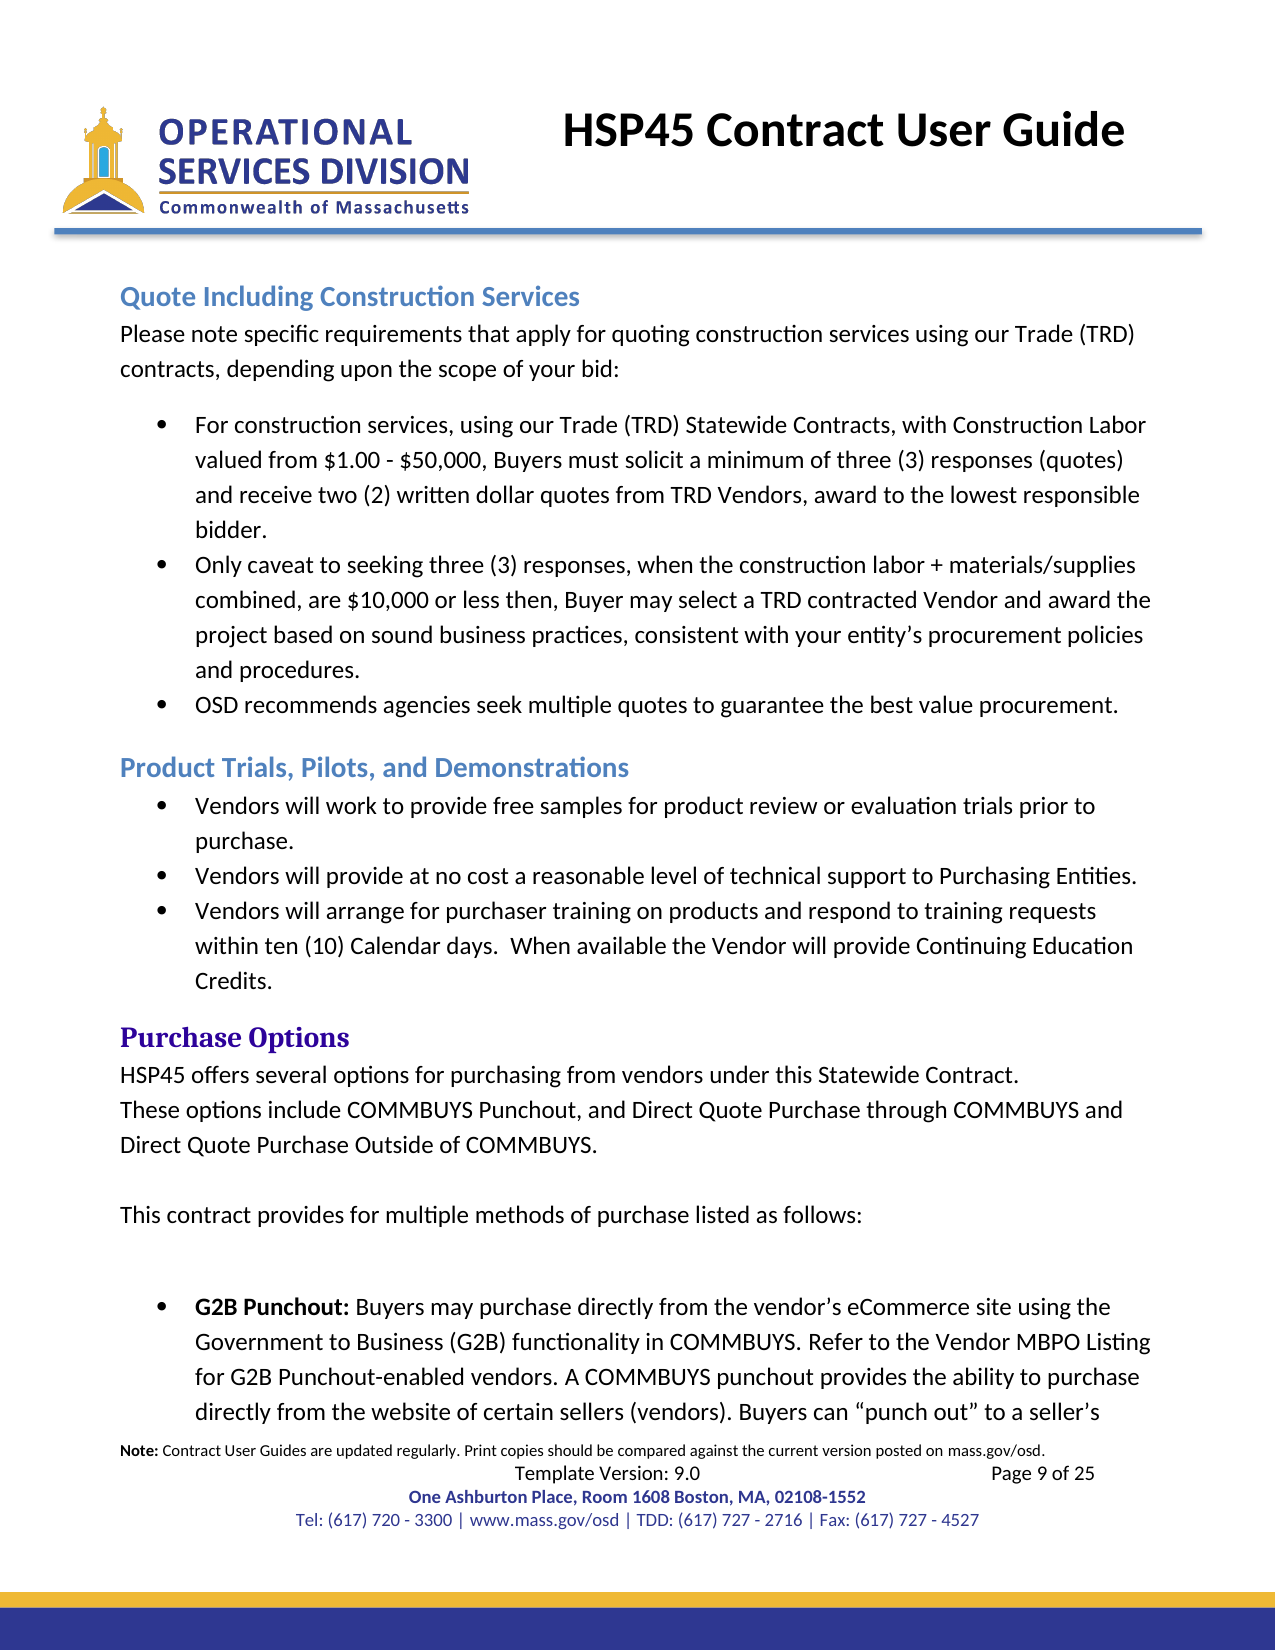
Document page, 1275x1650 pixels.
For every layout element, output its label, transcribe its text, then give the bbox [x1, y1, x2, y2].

list Only caveat to seeking three (3) responses, when the construction labor + materials/supplies combined, are $10,000 or less then, Buyer may select a TRD contracted Vendor and award the project based on sound business practices, consistent with your entity’s procurement policies and procedures. [157, 549, 1155, 685]
list Vendors will provide at no cost a reasonable level of technical support to Purchasing Entities. [157, 860, 1155, 891]
list Vendors will work to provide free samples for product review or evaluation trials prior to purchase. [157, 790, 1155, 856]
list Vendors will arrange for purchaser training on products and respond to training requests within ten (10) Calendar days. When available the Vendor will provide Continuing Education Credits. [157, 895, 1155, 996]
subtitle Purchase Options [120, 1021, 1155, 1055]
text Please note specific requirements that apply for quoting construction services using our Trade (TRD) contracts, depending upon the scope of your bid: [120, 318, 1155, 384]
subtitle Product Trials, Pilots, and Demonstrations [120, 749, 1155, 785]
text This contract provides for multiple methods of purchase listed as follows: [120, 1200, 1155, 1230]
list For construction services, using our Trade (TRD) Statewide Contracts, with Construction Labor valued from $1.00 - $50,000, Buyers must solicit a minimum of three (3) responses (quotes) and receive two (2) written dollar quotes from TRD Vendors, award to the lowest responsible bidder. [157, 409, 1155, 545]
subtitle Quote Including Construction Services [120, 278, 1155, 313]
list OSD recommends agencies seek multiple quotes to guarantee the best value procurement. [157, 689, 1155, 720]
text HSP45 offers several options for purchasing from vendors under this Statewide Contract. [120, 1060, 1155, 1090]
text These options include COMMBUYS Punchout, and Direct Quote Purchase through COMMBUYS and Direct Quote Purchase Outside of COMMBUYS. [120, 1095, 1155, 1160]
picture [45, 92, 484, 225]
